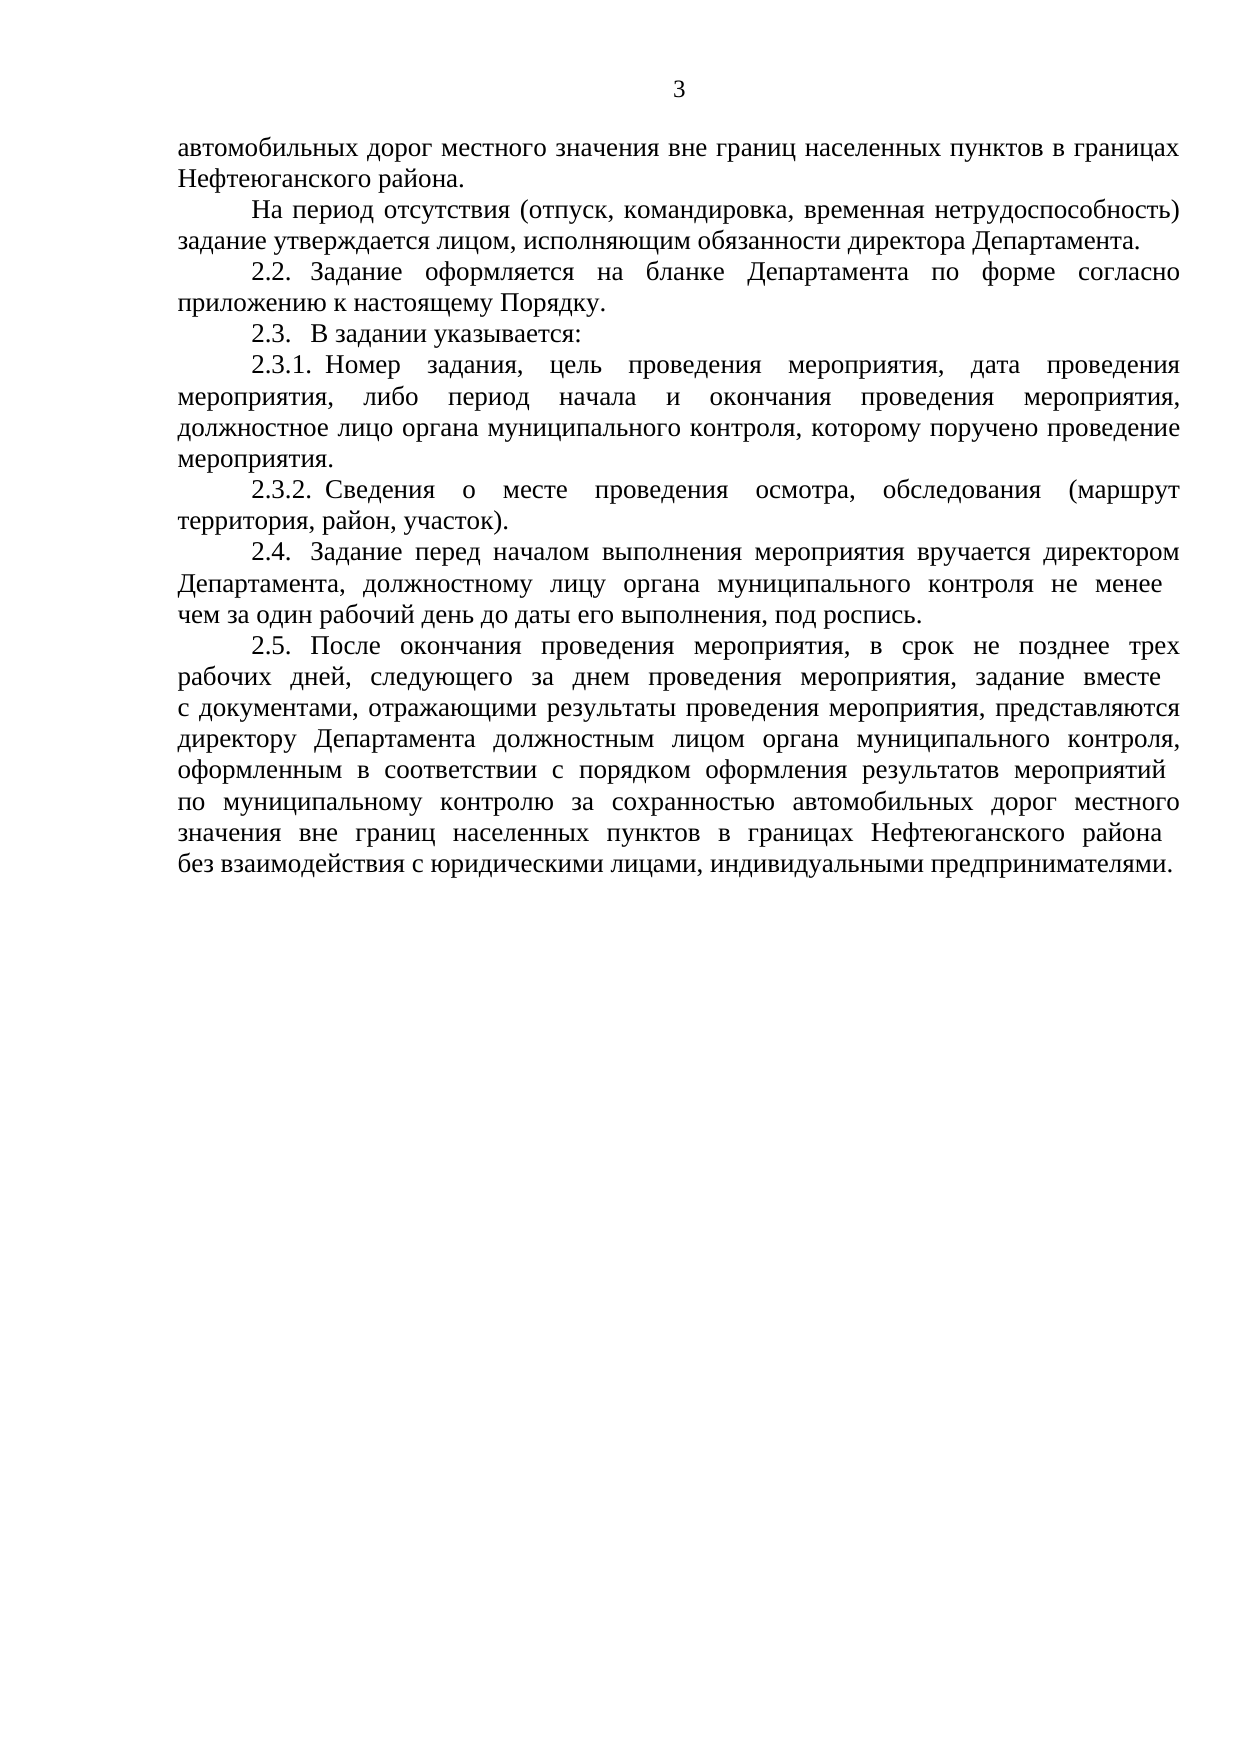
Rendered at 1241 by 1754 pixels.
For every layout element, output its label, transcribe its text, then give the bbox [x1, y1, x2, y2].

list Задание перед началом выполнения мероприятия вручается директором Департамента, должностному лицу органа муниципального контроля не менее чем за один рабочий день до даты его выполнения, под роспись. [177, 536, 1181, 629]
list Номер задания, цель проведения мероприятия, дата проведения мероприятия, либо период начала и окончания проведения мероприятия, должностное лицо органа муниципального контроля, которому поручено проведение мероприятия. [177, 349, 1181, 473]
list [177, 131, 1181, 193]
list В задании указывается: [177, 317, 1181, 349]
list Сведения о месте проведения осмотра, обследования (маршрут территория, район, участок). [177, 473, 1181, 536]
list Задание оформляется на бланке Департамента по форме согласно приложению к настоящему Порядку. [177, 255, 1181, 317]
list После окончания проведения мероприятия, в срок не позднее трех рабочих дней, следующего за днем проведения мероприятия, задание вместе с документами, отражающими результаты проведения мероприятия, представляются директору Департамента должностным лицом органа муниципального контроля, оформленным в соответствии с порядком оформления результатов мероприятий по муниципальному контролю за сохранностью автомобильных дорог местного значения вне границ населенных пунктов в границах Нефтеюганского района без взаимодействия с юридическими лицами, индивидуальными предпринимателями. [177, 629, 1181, 878]
text На период отсутствия (отпуск, командировка, временная нетрудоспособность) задание утверждается лицом, исполняющим обязанности директора Департамента. [177, 193, 1181, 255]
